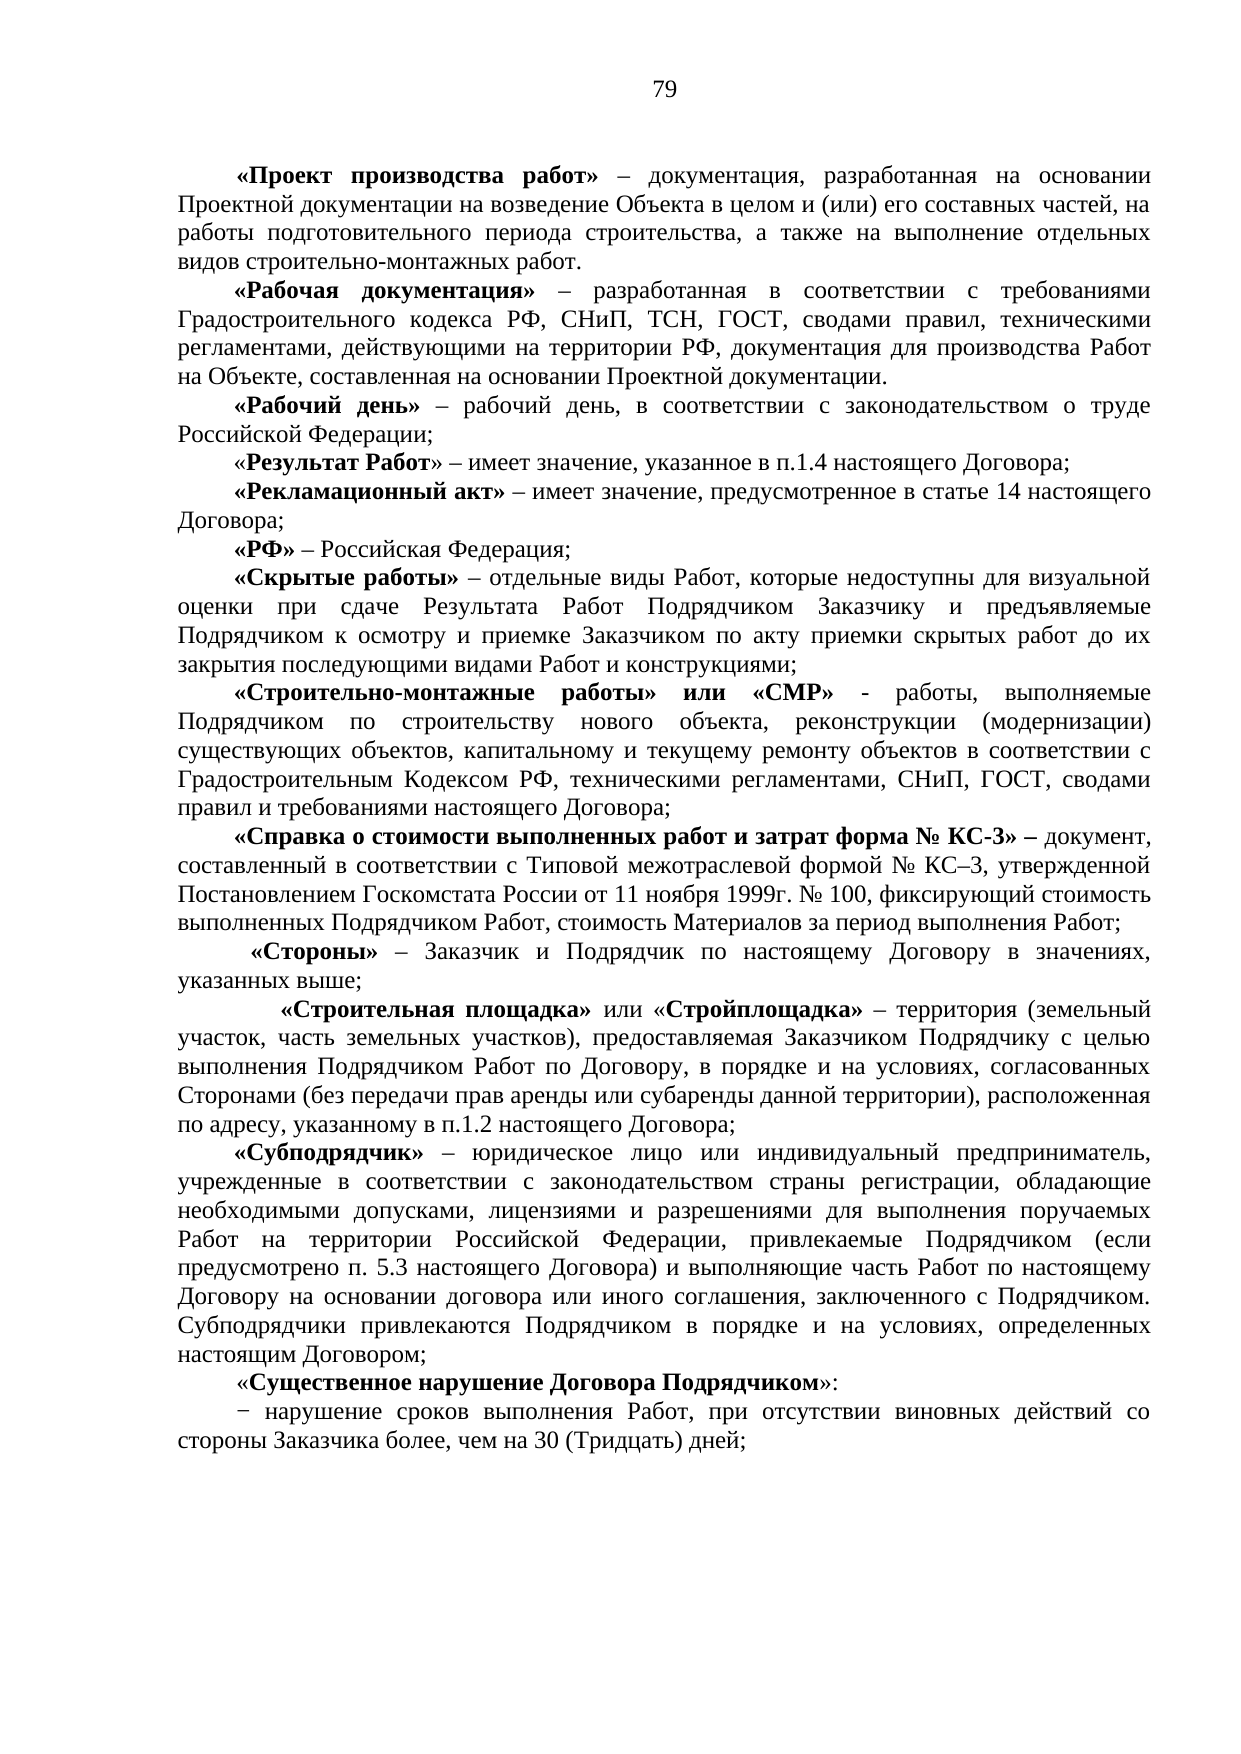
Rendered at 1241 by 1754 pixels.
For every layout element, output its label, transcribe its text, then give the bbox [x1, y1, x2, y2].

text «Рекламационный акт» – имеет значение, предусмотренное в статье 14 настоящего Договора; [177, 476, 1152, 534]
text «Справка о стоимости выполненных работ и затрат форма № КС-3» – документ, составленный в соответствии с Типовой межотраслевой формой № КС–3, утвержденной Постановлением Госкомстата России от 11 ноября 1999г. № 100, фиксирующий стоимость выполненных Подрядчиком Работ, стоимость Материалов за период выполнения Работ; [177, 821, 1152, 936]
text − нарушение сроков выполнения Работ, при отсутствии виновных действий со стороны Заказчика более, чем на 30 (Тридцать) дней; [177, 1396, 1152, 1454]
text «Скрытые работы» – отдельные виды Работ, которые недоступны для визуальной оценки при сдаче Результата Работ Подрядчиком Заказчику и предъявляемые Подрядчиком к осмотру и приемке Заказчиком по акту приемки скрытых работ до их закрытия последующими видами Работ и конструкциями; [177, 562, 1152, 677]
text «Рабочий день» – рабочий день, в соответствии с законодательством о труде Российской Федерации; [177, 390, 1152, 447]
text «РФ» – Российская Федерация; [177, 534, 1152, 562]
text «Строительная площадка» или «Стройплощадка» – территория (земельный участок, часть земельных участков), предоставляемая Заказчиком Подрядчику с целью выполнения Подрядчиком Работ по Договору, в порядке и на условиях, согласованных Сторонами (без передачи прав аренды или субаренды данной территории), расположенная по адресу, указанному в п.1.2 настоящего Договора; [177, 994, 1152, 1137]
text «Рабочая документация» – разработанная в соответствии с требованиями Градостроительного кодекса РФ, СНиП, ТСН, ГОСТ, сводами правил, техническими регламентами, действующими на территории РФ, документация для производства Работ на Объекте, составленная на основании Проектной документации. [177, 275, 1152, 390]
text «Проект производства работ» – документация, разработанная на основании Проектной документации на возведение Объекта в целом и (или) его составных частей, на работы подготовительного периода строительства, а также на выполнение отдельных видов строительно-монтажных работ. [177, 160, 1152, 275]
text «Субподрядчик» – юридическое лицо или индивидуальный предприниматель, учрежденные в соответствии с законодательством страны регистрации, обладающие необходимыми допусками, лицензиями и разрешениями для выполнения поручаемых Работ на территории Российской Федерации, привлекаемые Подрядчиком (если предусмотрено п. 5.3 настоящего Договора) и выполняющие часть Работ по настоящему Договору на основании договора или иного соглашения, заключенного с Подрядчиком. Субподрядчики привлекаются Подрядчиком в порядке и на условиях, определенных настоящим Договором; [177, 1137, 1152, 1367]
text «Строительно-монтажные работы» или «СМР» - работы, выполняемые Подрядчиком по строительству нового объекта, реконструкции (модернизации) существующих объектов, капитальному и текущему ремонту объектов в соответствии с Градостроительным Кодексом РФ, техническими регламентами, СНиП, ГОСТ, сводами правил и требованиями настоящего Договора; [177, 677, 1152, 821]
text «Результат Работ» – имеет значение, указанное в п.1.4 настоящего Договора; [177, 447, 1152, 476]
text «Существенное нарушение Договора Подрядчиком»: [177, 1367, 1152, 1396]
text «Стороны» – Заказчик и Подрядчик по настоящему Договору в значениях, указанных выше; [177, 936, 1152, 994]
